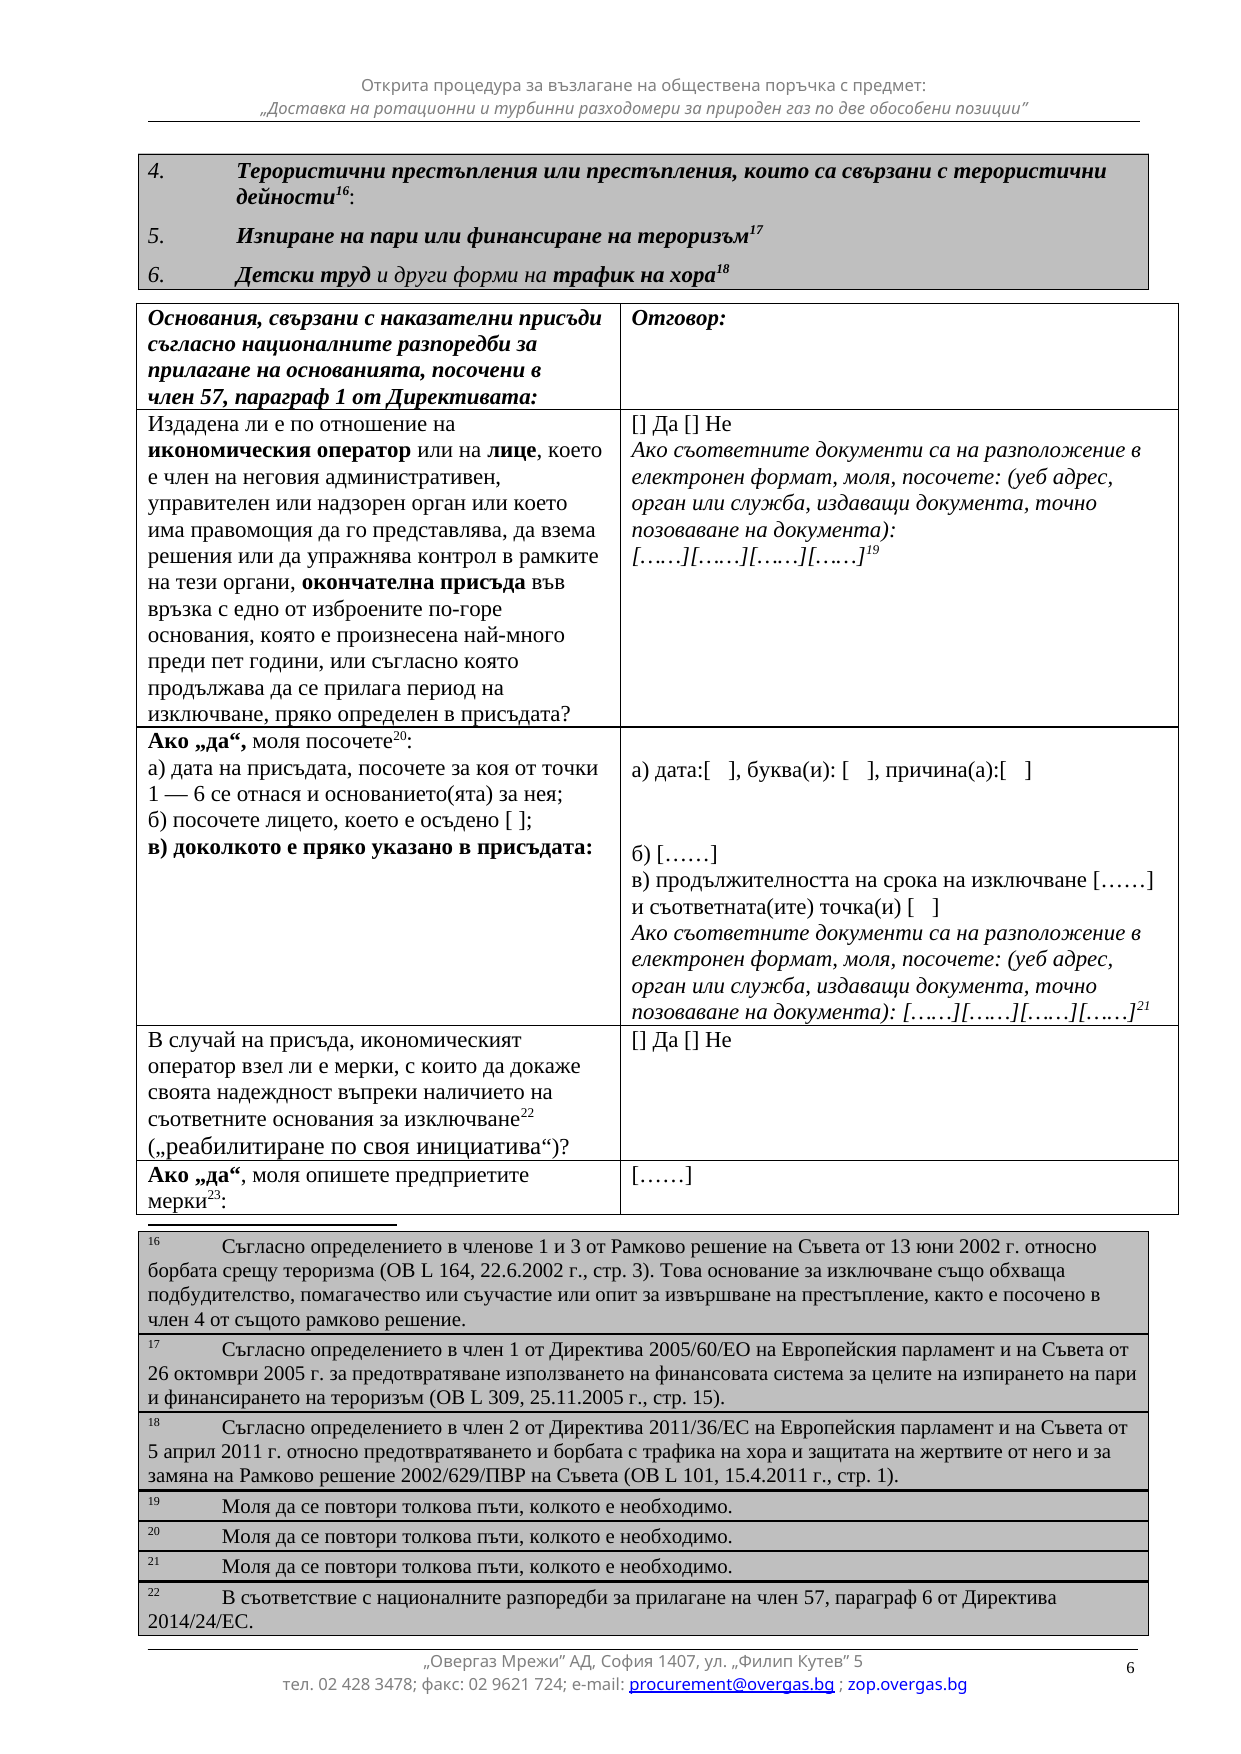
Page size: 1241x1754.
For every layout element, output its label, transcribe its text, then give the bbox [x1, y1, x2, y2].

table_header Основания, свързани с наказателни присъди съгласно националните разпоредби за прилагане на основанията, посочени в член 57, параграф 1 от Директивата: [137, 304, 620, 409]
table_cell В случай на присъда, икономическият оператор взел ли е мерки, с които да докаже своята надеждност въпреки наличието на съответните основания за изключване („реабилитиране по своя инициатива“)? [137, 1026, 620, 1160]
table_header Отговор: [621, 304, 1178, 409]
text Детски труд и други форми на трафик на хора [139, 258, 1148, 289]
table_cell [] Да [] Не [621, 1026, 1178, 1160]
table_cell [] Да [] Не Ако съответните документи са на разположение в електронен формат, моля, посочете: (уеб адрес, орган или служба, издаващи документа, точно позоваване на документа): [……][……][……][……] [621, 410, 1178, 726]
table_cell a) дата:[ ], буква(и): [ ], причина(а):[ ] б) [……] в) продължителността на срока на изключване [……] и съответната(ите) точка(и) [ ] Ако съответните документи са на разположение в електронен формат, моля, посочете: (уеб адрес, орган или служба, издаващи документа, точно позоваване на документа): [……][……][……][……] [621, 728, 1178, 1024]
table_cell Издадена ли е по отношение на икономическия оператор или на лице, което е член на неговия административен, управителен или надзорен орган или което има правомощия да го представлява, да взема решения или да упражнява контрол в рамките на тези органи, окончателна присъда във връзка с едно от изброените по-горе основания, която е произнесена най-много преди пет години, или съгласно която продължава да се прилага период на изключване, пряко определен в присъдата? [137, 410, 620, 726]
table_cell Ако „да“, моля опишете предприетите мерки: [137, 1161, 620, 1213]
table_cell [……] [621, 1161, 1178, 1213]
text Изпиране на пари или финансиране на тероризъм [139, 219, 1148, 248]
text Терористични престъпления или престъпления, които са свързани с терористични дейности: [139, 155, 1148, 209]
table_cell Ако „да“, моля посочете: а) дата на присъдата, посочете за коя от точки 1 — 6 се отнася и основанието(ята) за нея; б) посочете лицето, което е осъдено [ ]; в) доколкото е пряко указано в присъдата: [137, 728, 620, 1024]
